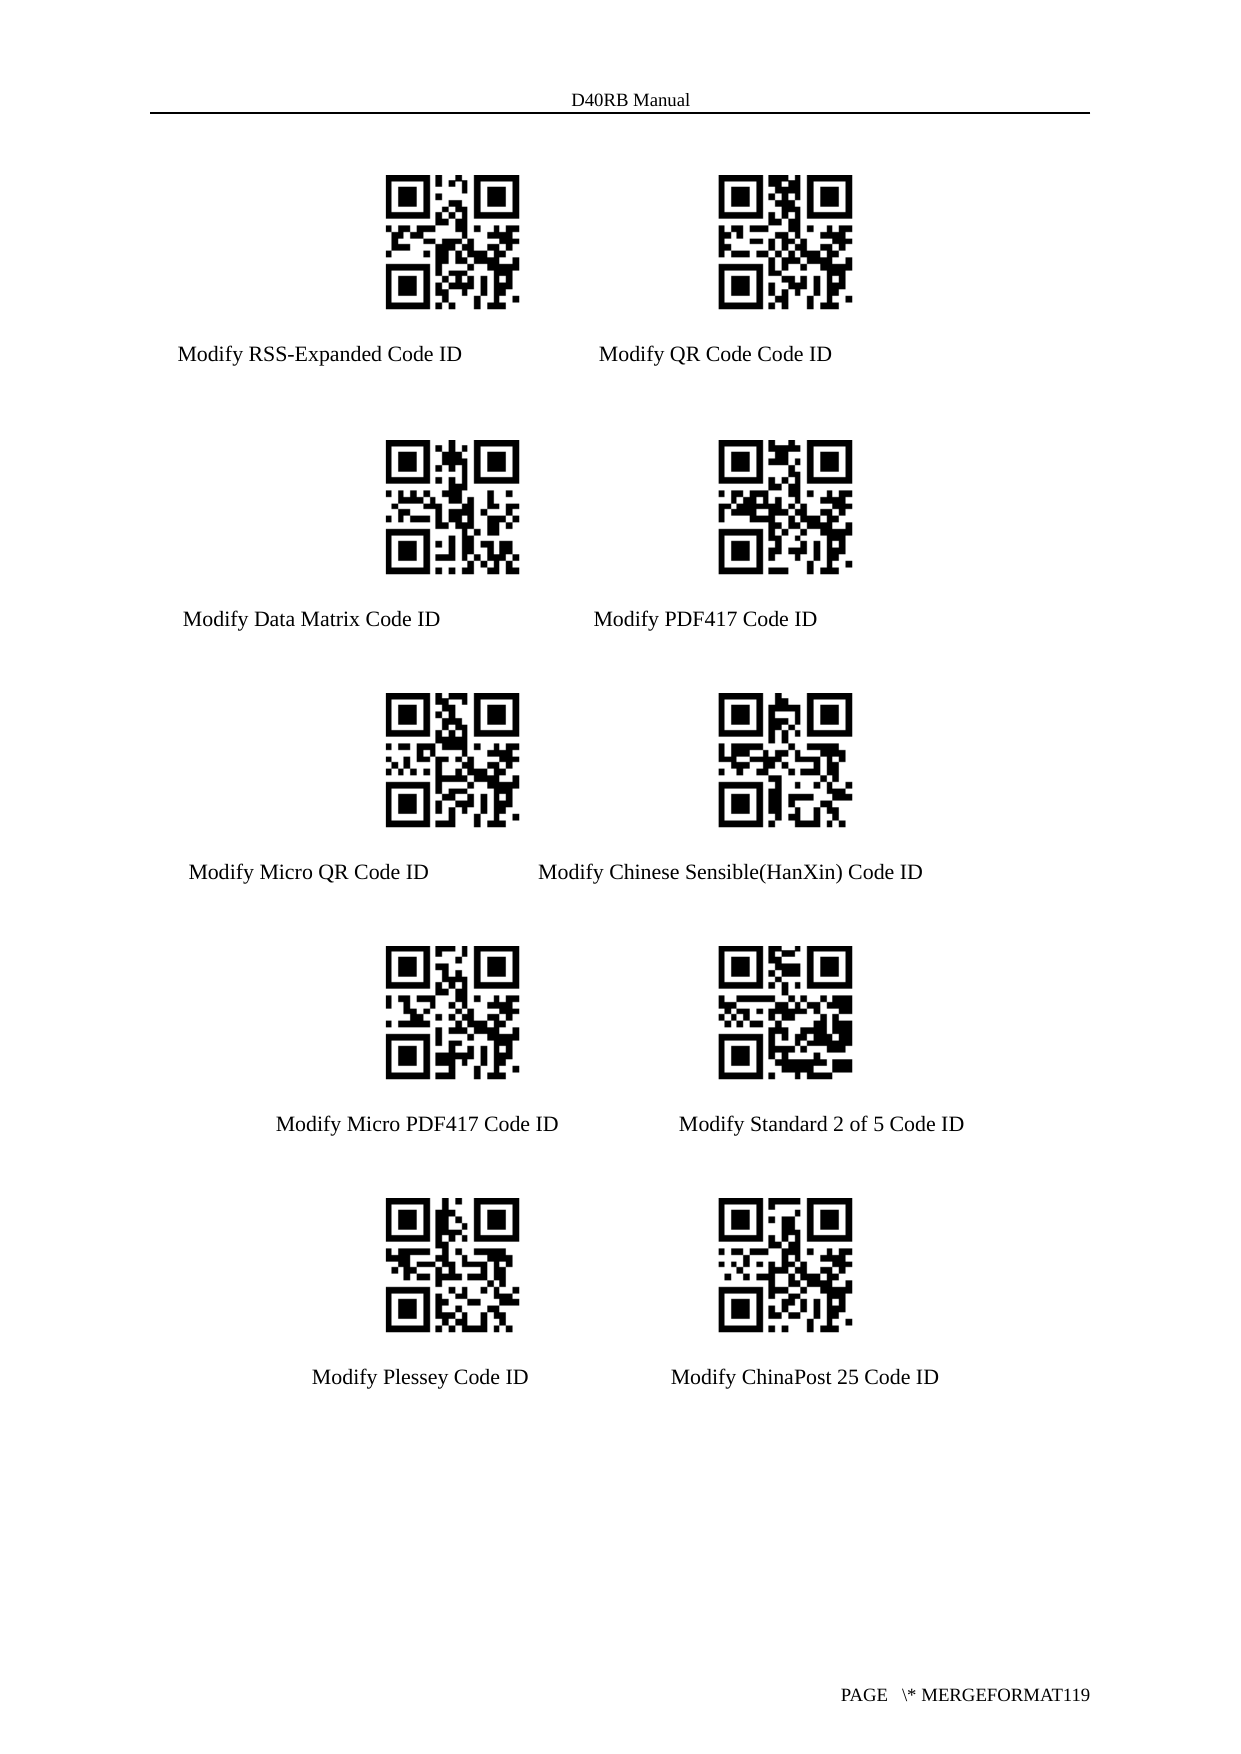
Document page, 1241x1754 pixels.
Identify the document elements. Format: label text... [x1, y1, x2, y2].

picture [385, 175, 522, 312]
picture [718, 693, 855, 830]
text Modify Micro QR Code ID Modify Chinese Sensible(HanXin) Code ID [150, 855, 1090, 888]
text Modify Data Matrix Code ID Modify PDF417 Code ID [150, 602, 1090, 635]
picture [385, 946, 522, 1082]
picture [385, 1198, 522, 1335]
picture [718, 946, 855, 1082]
picture [385, 693, 522, 830]
picture [718, 175, 855, 312]
picture [718, 1198, 855, 1335]
text Modify RSS-Expanded Code ID Modify QR Code Code ID [150, 337, 1090, 369]
picture [718, 440, 855, 577]
picture [385, 440, 522, 577]
text Modify Micro PDF417 Code ID Modify Standard 2 of 5 Code ID [150, 1108, 1090, 1140]
text Modify Plessey Code ID Modify ChinaPost 25 Code ID [150, 1361, 1090, 1393]
